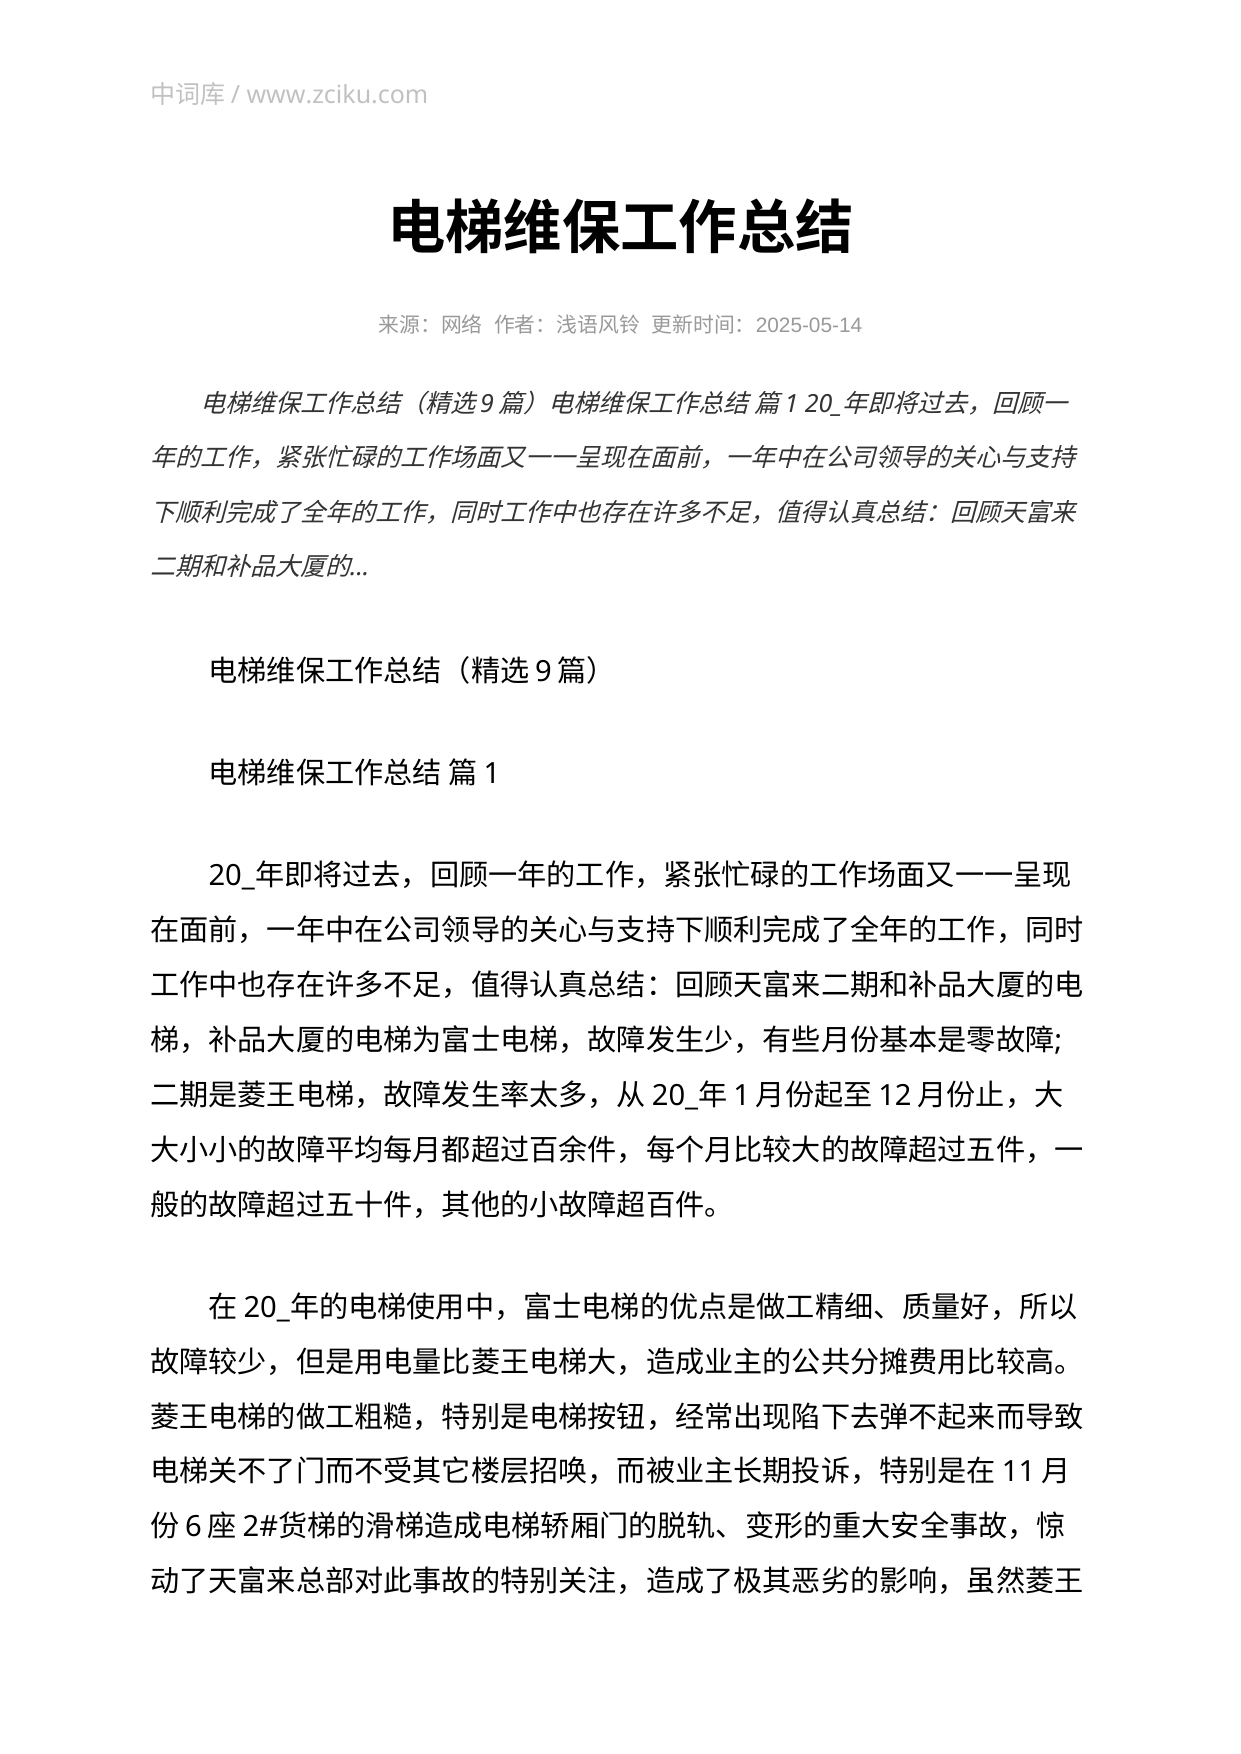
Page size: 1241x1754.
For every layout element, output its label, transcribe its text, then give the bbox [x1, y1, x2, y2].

subtitle 电梯维保工作总结 [150, 181, 1090, 266]
text 电梯维保工作总结（精选9篇）电梯维保工作总结 篇1 20_年即将过去，回顾一年的工作，紧张忙碌的工作场面又一一呈现在面前，一年中在公司领导的关心与支持下顺利完成了全年的工作，同时工作中也存在许多不足，值得认真总结：回顾天富来二期和补品大厦的... [150, 383, 1090, 583]
text 来源：网络 作者：浅语风铃 更新时间：2025-05-14 [150, 313, 1090, 337]
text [150, 1283, 1090, 1600]
text 电梯维保工作总结 篇1 [150, 750, 1090, 792]
text 电梯维保工作总结（精选9篇） [150, 648, 1090, 690]
text 20_年即将过去，回顾一年的工作，紧张忙碌的工作场面又一一呈现在面前，一年中在公司领导的关心与支持下顺利完成了全年的工作，同时工作中也存在许多不足，值得认真总结：回顾天富来二期和补品大厦的电梯，补品大厦的电梯为富士电梯，故障发生少，有些月份基本是零故障;二期是菱王电梯，故障发生率太多，从20_年1月份起至12月份止，大大小小的故障平均每月都超过百余件，每个月比较大的故障超过五件，一般的故障超过五十件，其他的小故障超百件。 [150, 852, 1090, 1224]
